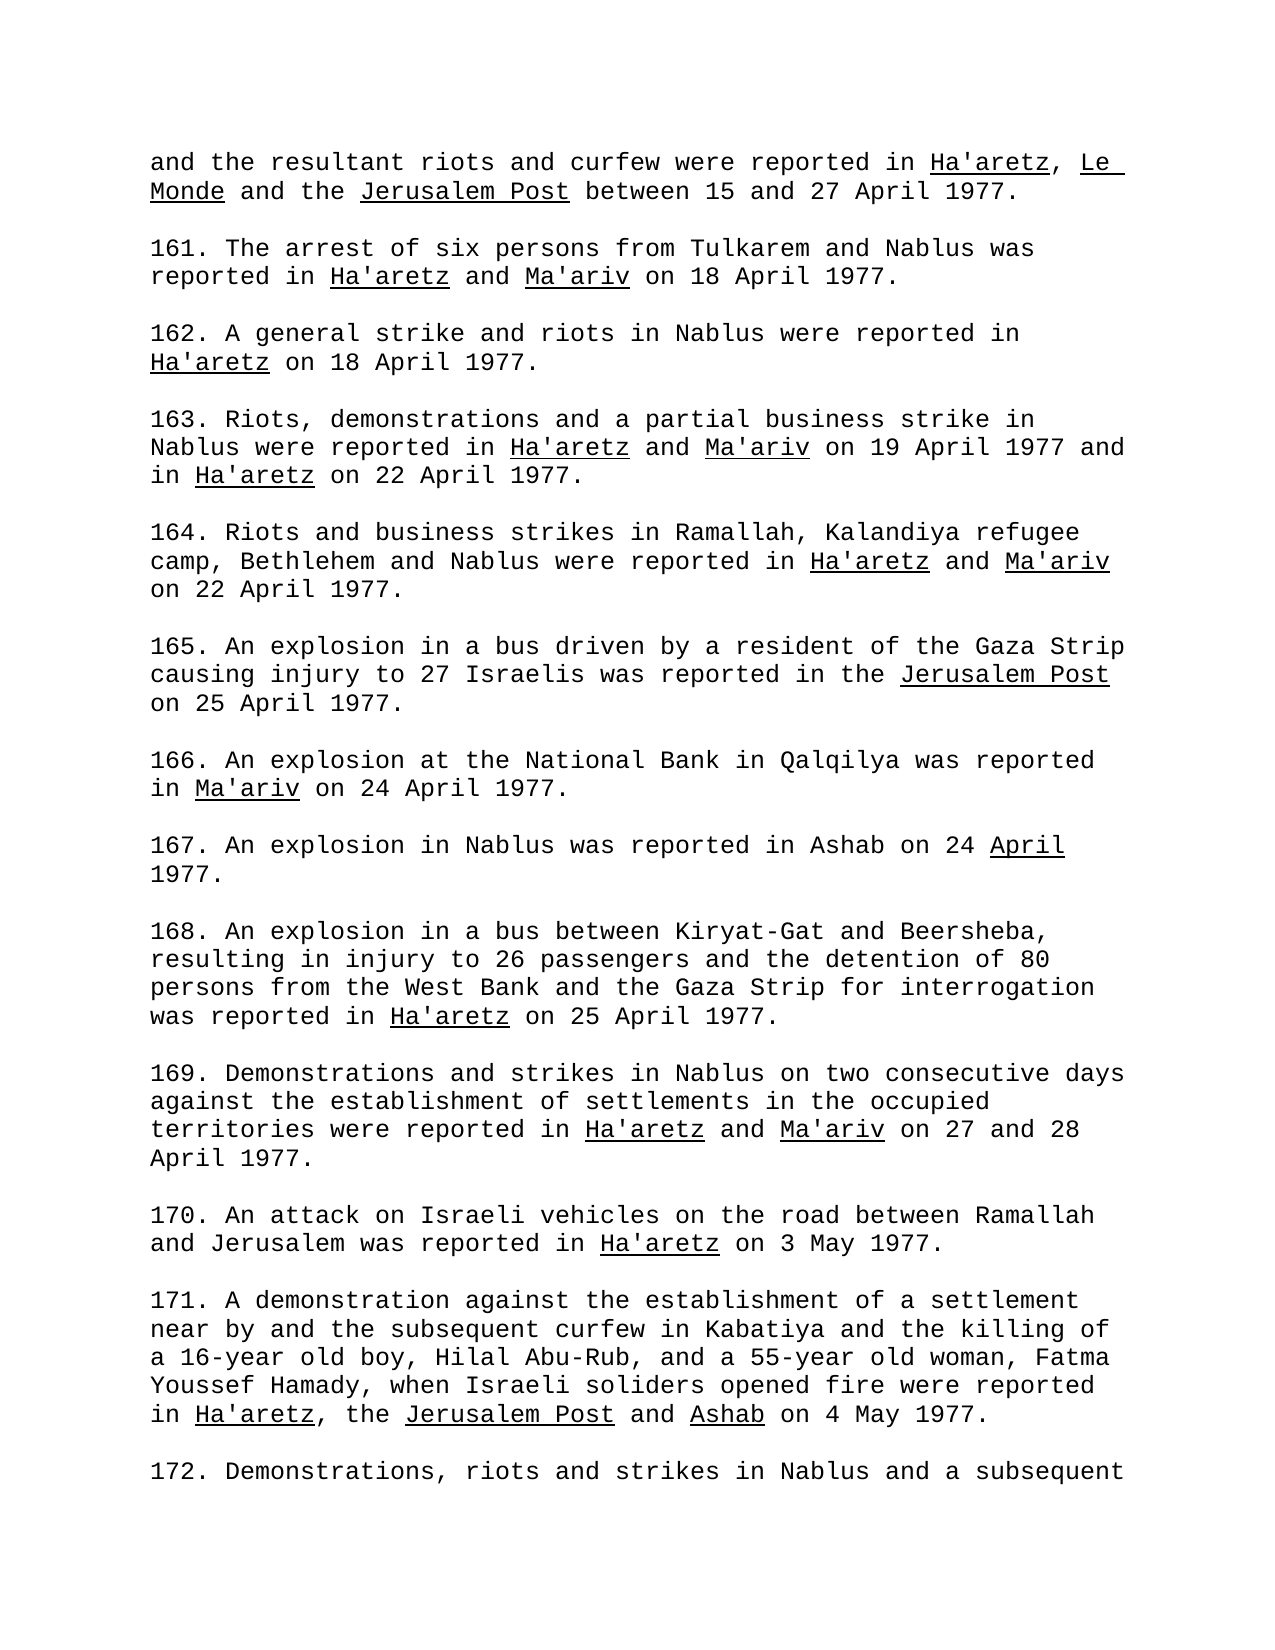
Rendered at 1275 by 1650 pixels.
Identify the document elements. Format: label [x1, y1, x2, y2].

text [150, 150, 1125, 1487]
